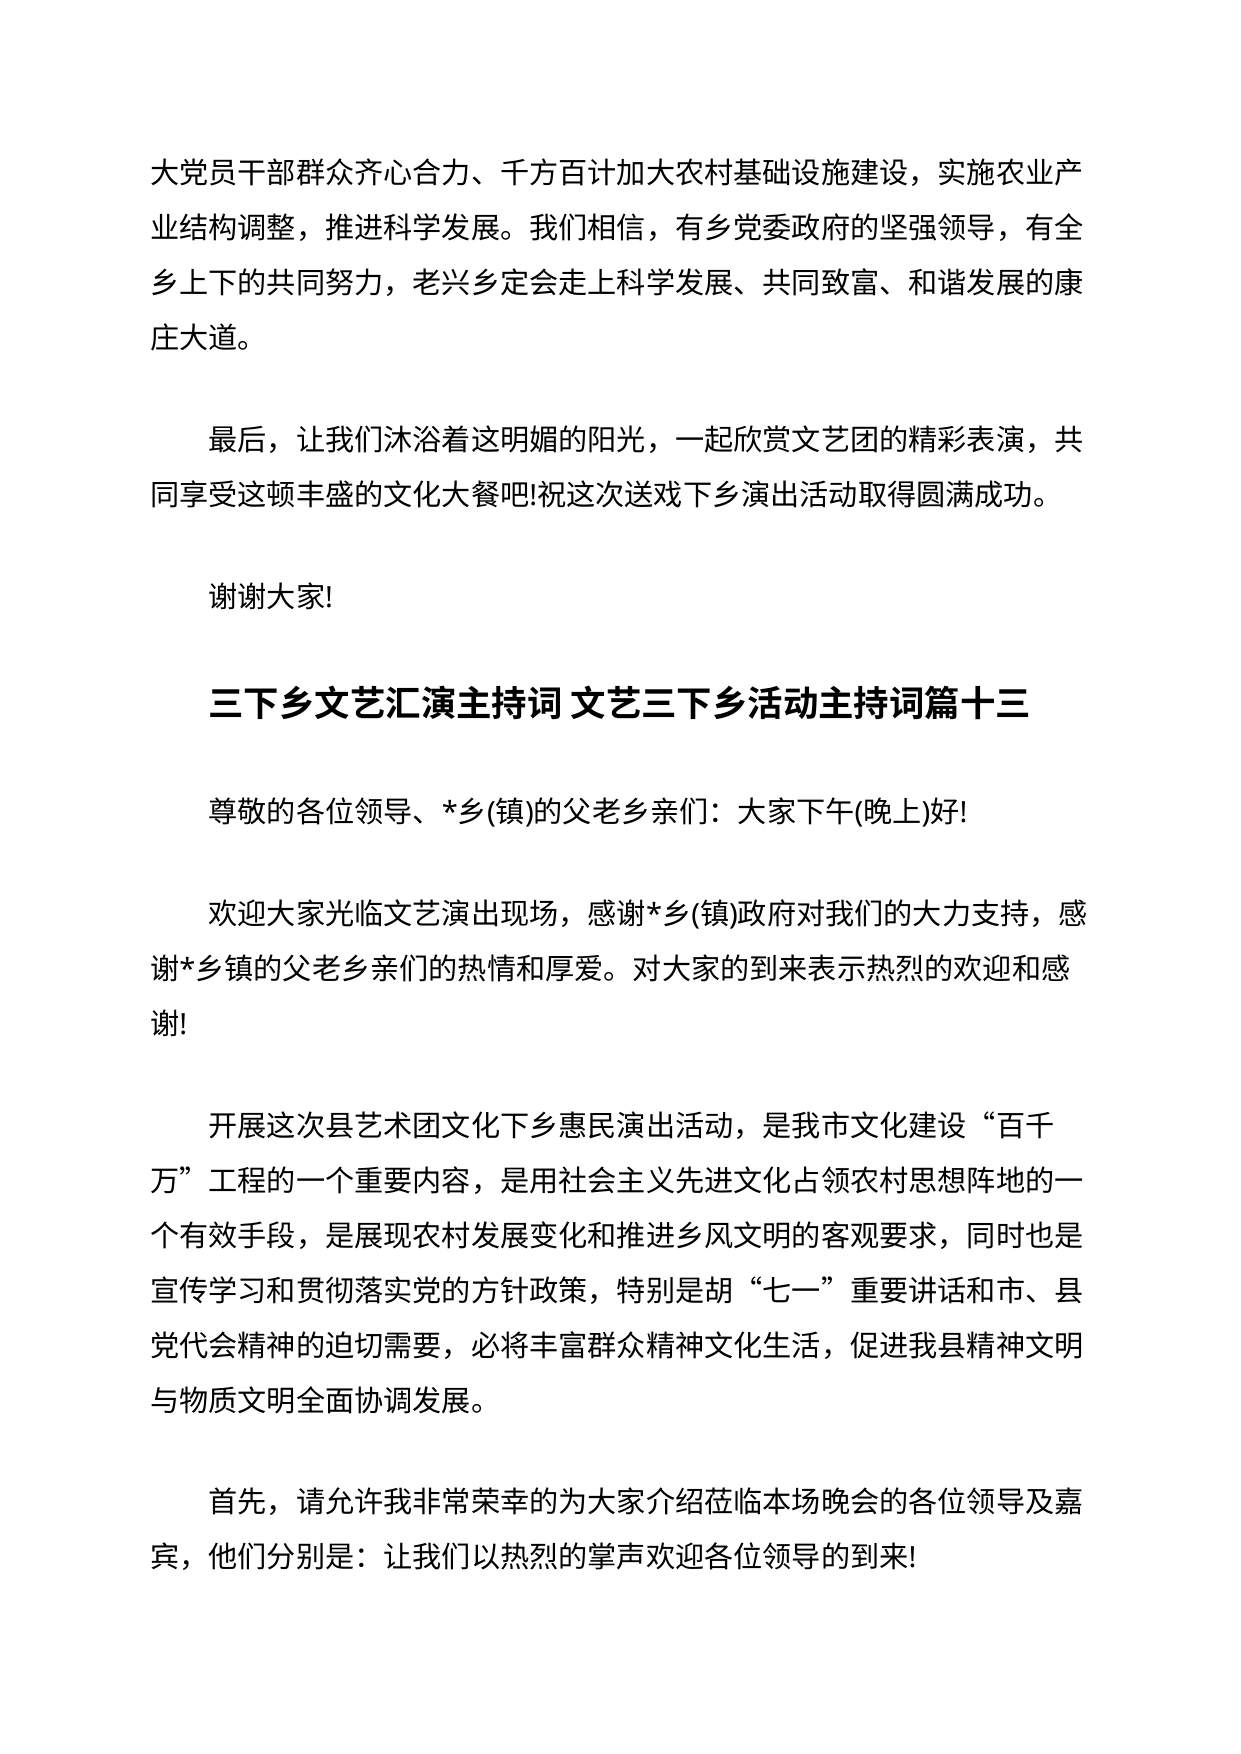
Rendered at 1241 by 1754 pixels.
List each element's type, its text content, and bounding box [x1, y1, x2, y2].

text 首先，请允许我非常荣幸的为大家介绍莅临本场晚会的各位领导及嘉宾，他们分别是：让我们以热烈的掌声欢迎各位领导的到来! [150, 1479, 1090, 1576]
text 尊敬的各位领导、*乡(镇)的父老乡亲们：大家下午(晚上)好! [150, 789, 1090, 831]
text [150, 150, 1090, 357]
text 最后，让我们沐浴着这明媚的阳光，一起欣赏文艺团的精彩表演，共同享受这顿丰盛的文化大餐吧!祝这次送戏下乡演出活动取得圆满成功。 [150, 416, 1090, 514]
text 谢谢大家! [150, 573, 1090, 616]
text 欢迎大家光临文艺演出现场，感谢*乡(镇)政府对我们的大力支持，感谢*乡镇的父老乡亲们的热情和厚爱。对大家的到来表示热烈的欢迎和感谢! [150, 891, 1090, 1043]
text 三下乡文艺汇演主持词 文艺三下乡活动主持词篇十三 [150, 675, 1090, 727]
text 开展这次县艺术团文化下乡惠民演出活动，是我市文化建设“百千万”工程的一个重要内容，是用社会主义先进文化占领农村思想阵地的一个有效手段，是展现农村发展变化和推进乡风文明的客观要求，同时也是宣传学习和贯彻落实党的方针政策，特别是胡“七一”重要讲话和市、县党代会精神的迫切需要，必将丰富群众精神文化生活，促进我县精神文明与物质文明全面协调发展。 [150, 1103, 1090, 1419]
